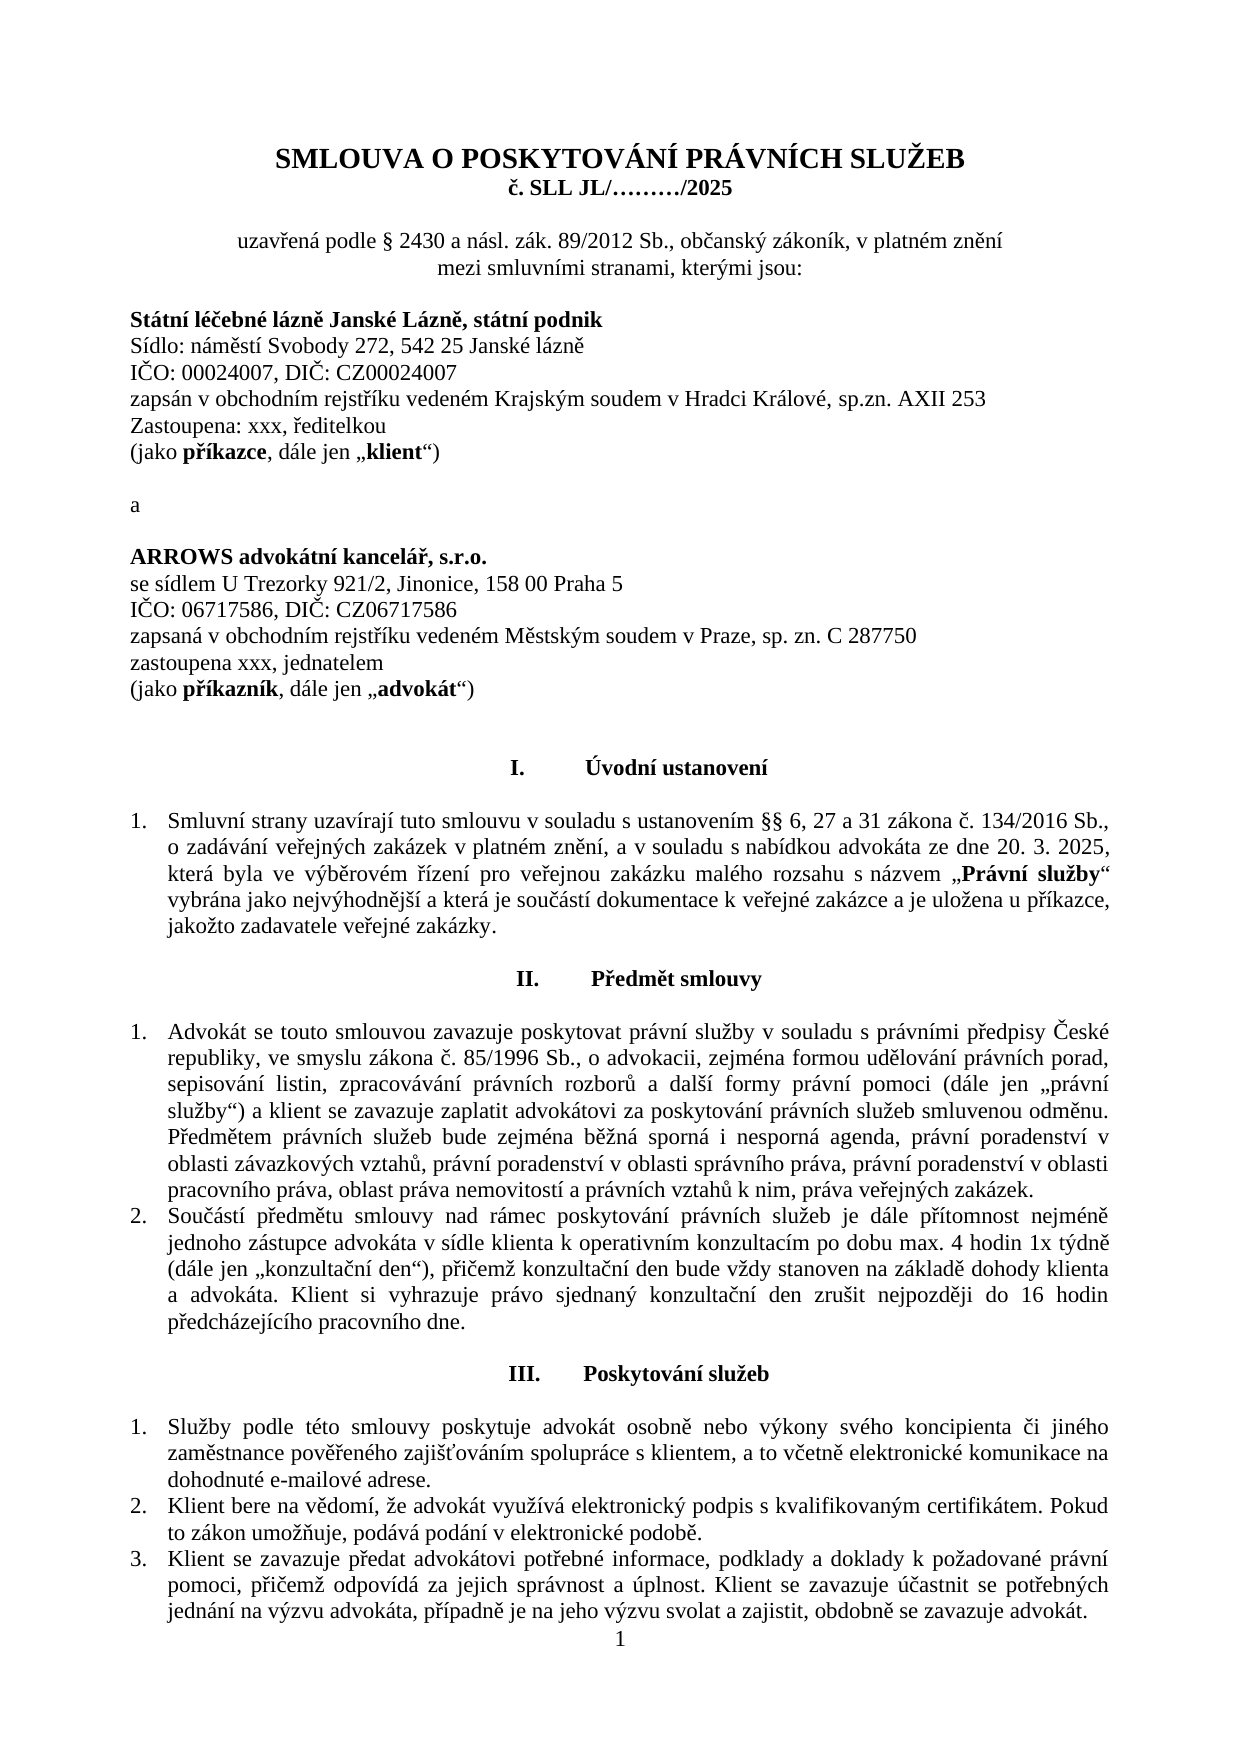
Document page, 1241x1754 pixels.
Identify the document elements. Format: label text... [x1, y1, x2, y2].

text IČO: 06717586, DIČ: CZ06717586 [130, 596, 1110, 622]
text (jako příkazník, dále jen „advokát“) [130, 675, 1110, 702]
text Smlouva o poskytování právních služeb [130, 141, 1110, 174]
text uzavřená podle § 2430 a násl. zák. 89/2012 Sb., občanský zákoník, v platném znění [130, 227, 1110, 253]
text Sídlo: náměstí Svobody 272, 542 25 Janské lázně [130, 333, 1110, 359]
list Klient se zavazuje předat advokátovi potřebné informace, podklady a doklady k požadované právní pomoci, přičemž odpovídá za jejich správnost a úplnost. Klient se zavazuje účastnit se potřebných jednání na výzvu advokáta, případně je na jeho výzvu svolat a zajistit, obdobně se zavazuje advokát. [130, 1545, 1110, 1624]
text č. SLL JL/………/2025 [130, 174, 1110, 201]
text (jako příkazce, dále jen „klient“) [130, 438, 1110, 464]
list Služby podle této smlouvy poskytuje advokát osobně nebo výkony svého koncipienta či jiného zaměstnance pověřeného zajišťováním spolupráce s klientem, a to včetně elektronické komunikace na dohodnuté e-mailové adrese. [130, 1413, 1110, 1492]
list Klient bere na vědomí, že advokát využívá elektronický podpis s kvalifikovaným certifikátem. Pokud to zákon umožňuje, podává podání v elektronické podobě. [130, 1492, 1110, 1545]
text Zastoupena: xxx, ředitelkou [130, 412, 1110, 438]
text IČO: 00024007, DIČ: CZ00024007 [130, 359, 1110, 385]
text zapsán v obchodním rejstříku vedeném Krajským soudem v Hradci Králové, sp.zn. AXII 253 [130, 385, 1110, 412]
text se sídlem U Trezorky 921/2, Jinonice, 158 00 Praha 5 [130, 570, 1110, 596]
list Advokát se touto smlouvou zavazuje poskytovat právní služby v souladu s právními předpisy České republiky, ve smyslu zákona č. 85/1996 Sb., o advokacii, zejména formou udělování právních porad, sepisování listin, zpracovávání právních rozborů a další formy právní pomoci (dále jen „právní služby“) a klient se zavazuje zaplatit advokátovi za poskytování právních služeb smluvenou odměnu. Předmětem právních služeb bude zejména běžná sporná i nesporná agenda, právní poradenství v oblasti závazkových vztahů, právní poradenství v oblasti správního práva, právní poradenství v oblasti pracovního práva, oblast práva nemovitostí a právních vztahů k nim, práva veřejných zakázek. [130, 1018, 1110, 1202]
list Smluvní strany uzavírají tuto smlouvu v souladu s ustanovením §§ 6, 27 a 31 zákona č. 134/2016 Sb., o zadávání veřejných zakázek v platném znění, a v souladu s nabídkou advokáta ze dne 20. 3. 2025, která byla ve výběrovém řízení pro veřejnou zakázku malého rozsahu s názvem „Právní služby“ vybrána jako nejvýhodnější a která je součástí dokumentace k veřejné zakázce a je uložena u příkazce, jakožto zadavatele veřejné zakázky. [130, 807, 1110, 939]
text a [130, 491, 1110, 517]
list Předmět smlouvy [167, 965, 1110, 991]
text mezi smluvními stranami, kterými jsou: [130, 253, 1110, 280]
text Státní léčebné lázně Janské Lázně, státní podnik [130, 306, 1110, 333]
list Úvodní ustanovení [167, 754, 1110, 781]
text zastoupena xxx, jednatelem [130, 649, 1110, 675]
text ARROWS advokátní kancelář, s.r.o. [130, 543, 1110, 570]
list Součástí předmětu smlouvy nad rámec poskytování právních služeb je dále přítomnost nejméně jednoho zástupce advokáta v sídle klienta k operativním konzultacím po dobu max. 4 hodin 1x týdně (dále jen „konzultační den“), přičemž konzultační den bude vždy stanoven na základě dohody klienta a advokáta. Klient si vyhrazuje právo sjednaný konzultační den zrušit nejpozději do 16 hodin předcházejícího pracovního dne. [130, 1202, 1110, 1334]
text zapsaná v obchodním rejstříku vedeném Městským soudem v Praze, sp. zn. C 287750 [130, 622, 1110, 649]
list Poskytování služeb [167, 1360, 1110, 1387]
